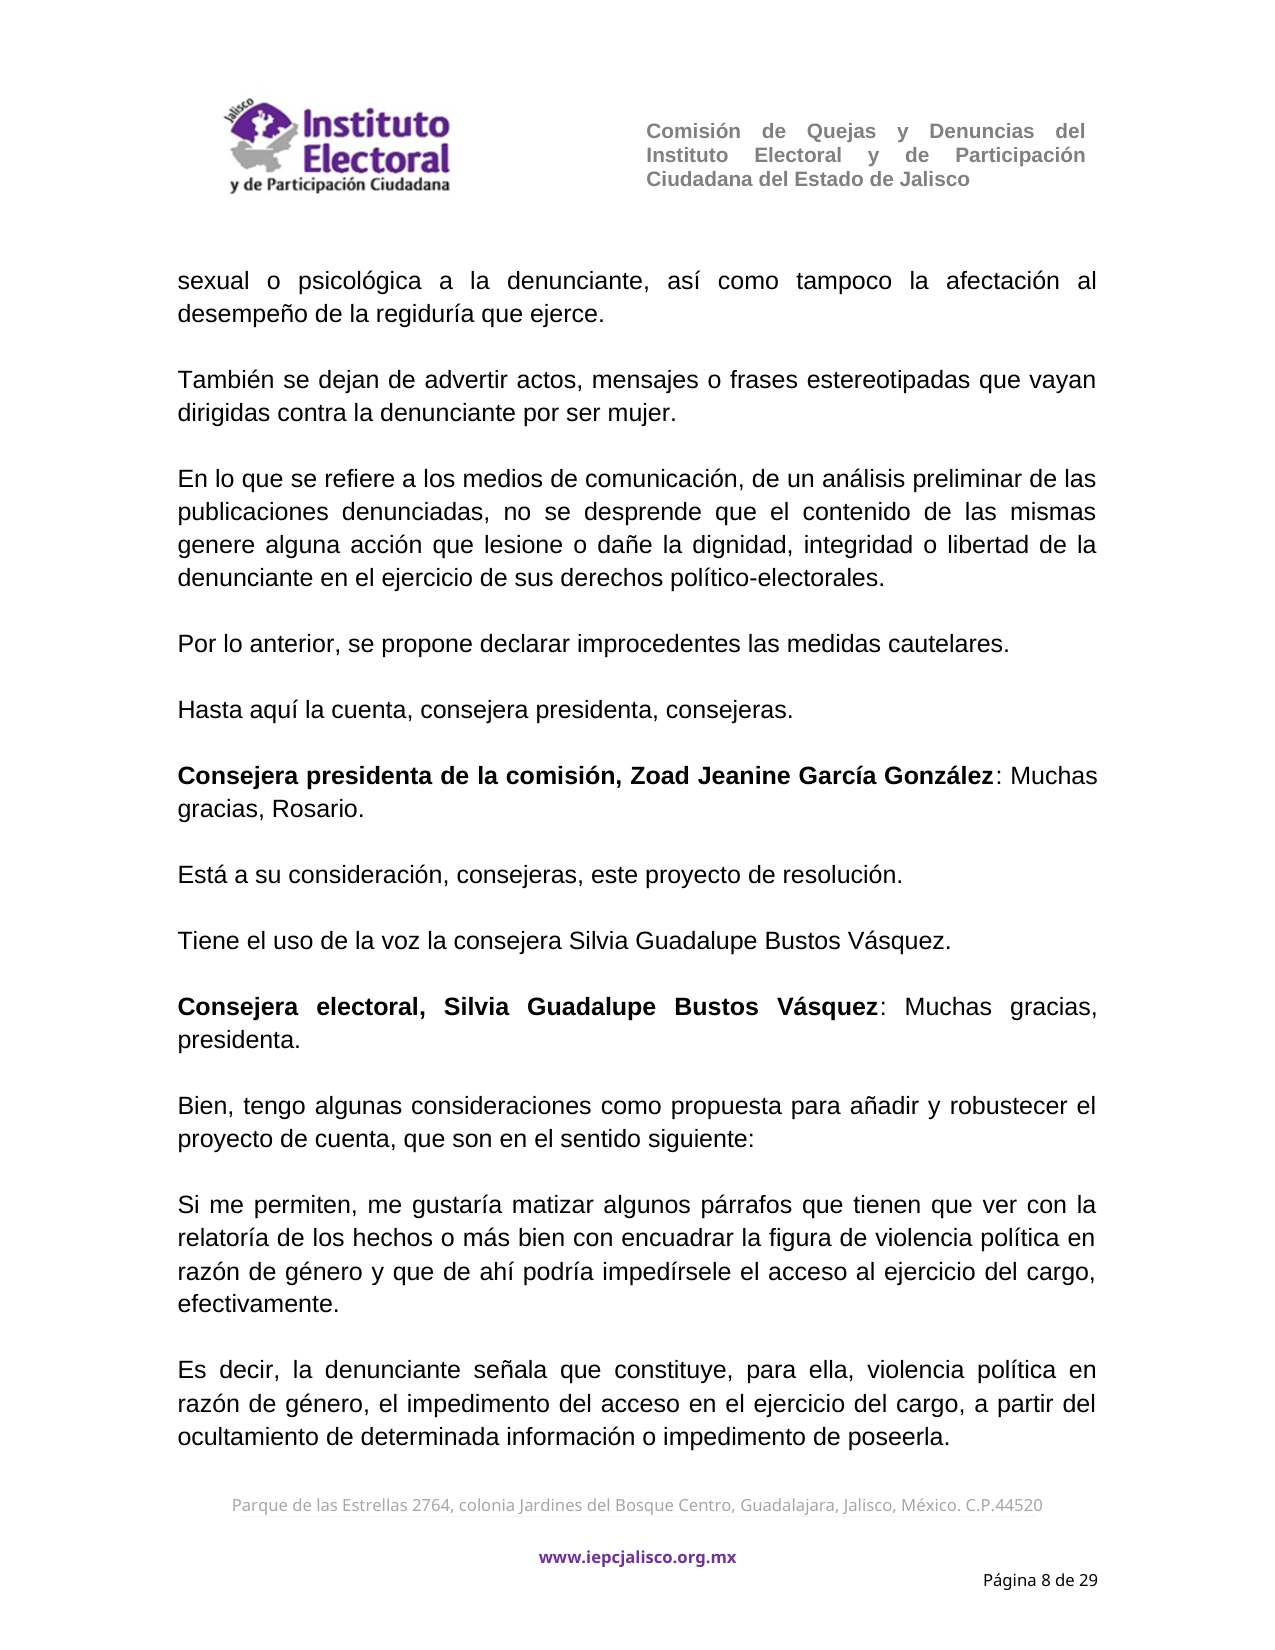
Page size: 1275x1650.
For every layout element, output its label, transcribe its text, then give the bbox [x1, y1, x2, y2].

text Hasta aquí la cuenta, consejera presidenta, consejeras. [177, 695, 1098, 724]
text Por lo anterior, se propone declarar improcedentes las medidas cautelares. [177, 629, 1098, 658]
text Bien, tengo algunas consideraciones como propuesta para añadir y robustecer el proyecto de cuenta, que son en el sentido siguiente: [177, 1091, 1098, 1153]
text Consejera presidenta de la comisión, Zoad Jeanine García González: Muchas gracias, Rosario. [177, 761, 1098, 823]
text Tiene el uso de la voz la consejera Silvia Guadalupe Bustos Vásquez. [177, 926, 1098, 955]
text Es decir, la denunciante señala que constituye, para ella, violencia política en razón de género, el impedimento del acceso en el ejercicio del cargo, a partir del ocultamiento de determinada información o impedimento de poseerla. [177, 1356, 1098, 1450]
picture [188, 70, 483, 221]
text También se dejan de advertir actos, mensajes o frases estereotipadas que vayan dirigidas contra la denunciante por ser mujer. [177, 365, 1098, 427]
text Está a su consideración, consejeras, este proyecto de resolución. [177, 860, 1098, 889]
text Consejera electoral, Silvia Guadalupe Bustos Vásquez: Muchas gracias, presidenta. [177, 992, 1098, 1054]
text En lo que se refiere a los medios de comunicación, de un análisis preliminar de las publicaciones denunciadas, no se desprende que el contenido de las mismas genere alguna acción que lesione o dañe la dignidad, integridad o libertad de la denunciante en el ejercicio de sus derechos político-electorales. [177, 464, 1098, 592]
text Si me permiten, me gustaría matizar algunos párrafos que tienen que ver con la relatoría de los hechos o más bien con encuadrar la figura de violencia política en razón de género y que de ahí podría impedírsele el acceso al ejercicio del cargo, efectivamente. [177, 1190, 1098, 1318]
